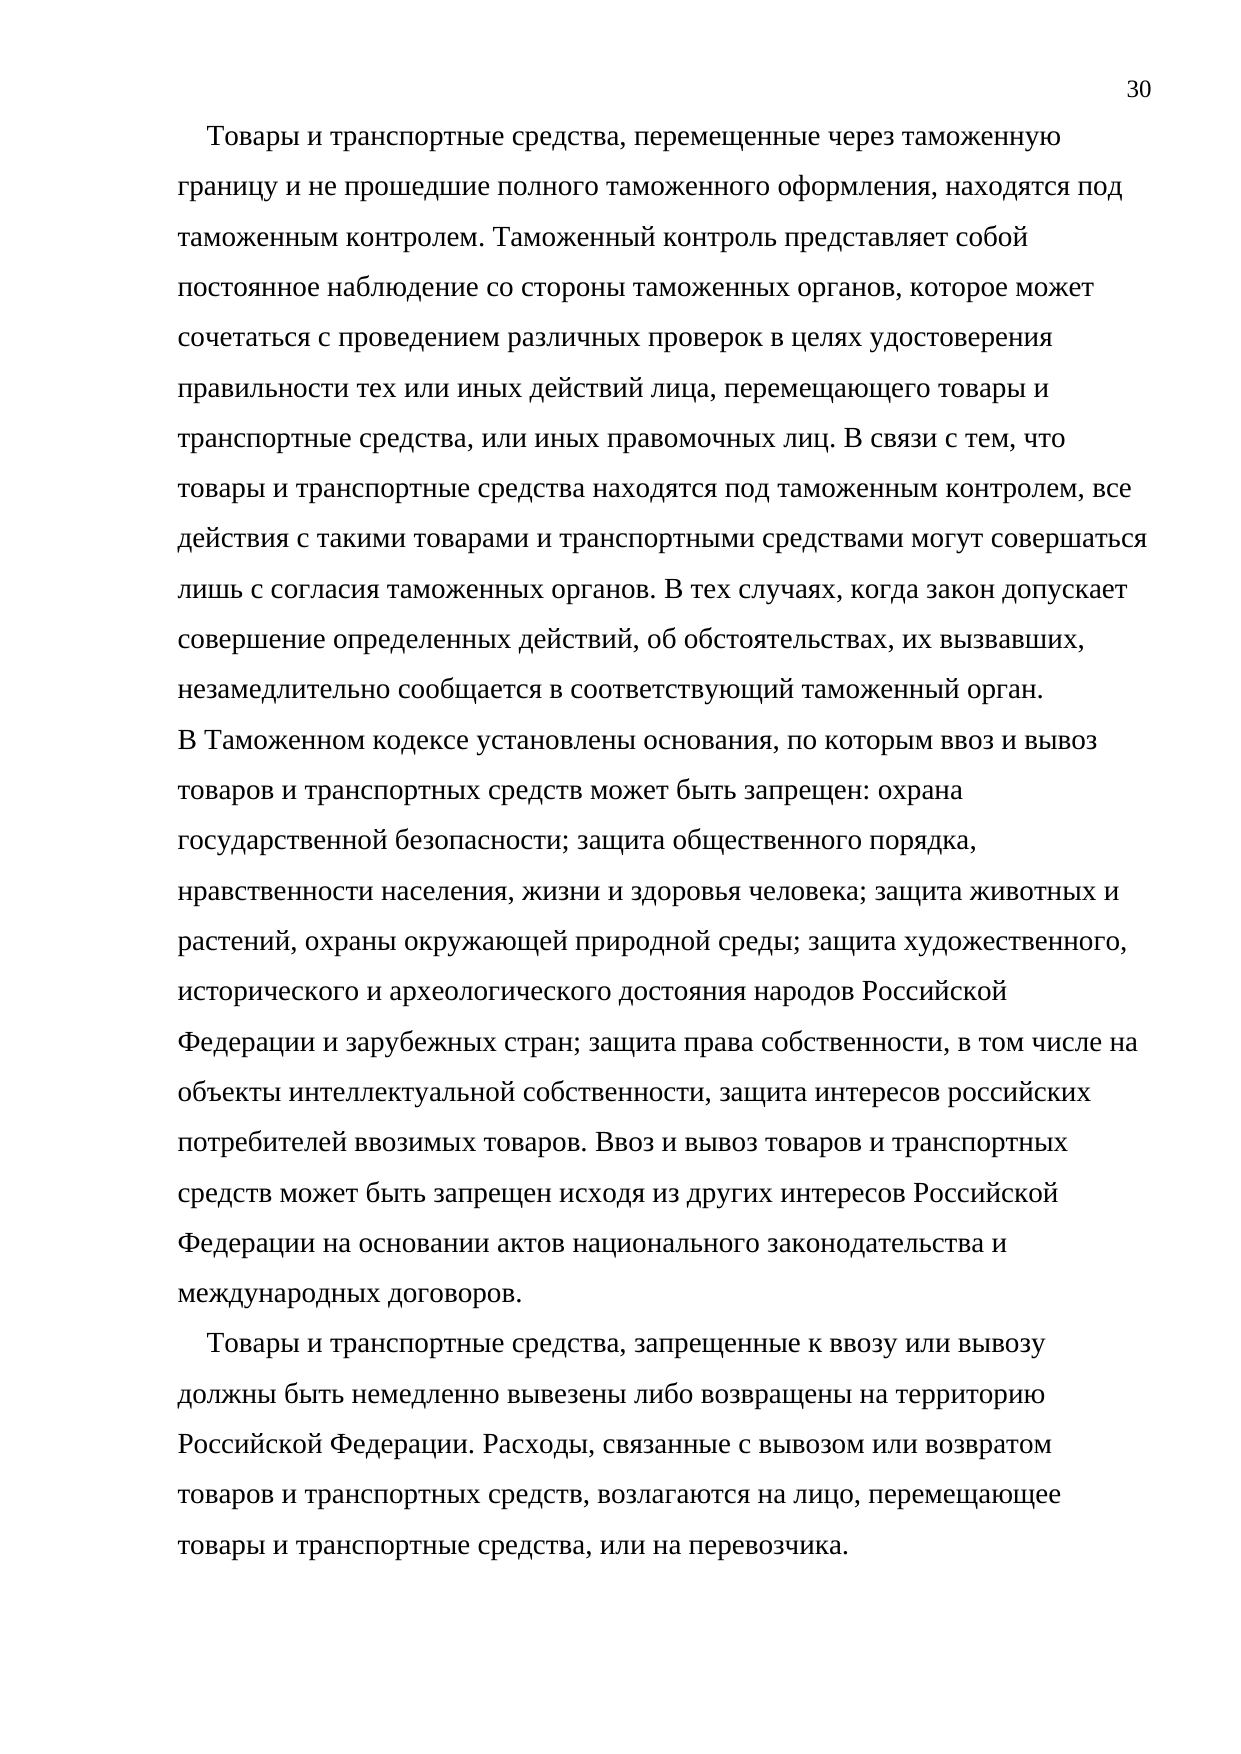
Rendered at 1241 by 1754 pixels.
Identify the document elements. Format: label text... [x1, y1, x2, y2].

text Товары и транспортные средства, перемещенные через таможенную границу и не прошедшие полного таможенного оформления, находятся под таможенным контролем. Таможенный контроль представляет собой постоянное наблюдение со стороны таможенных органов, которое может сочетаться с проведением различных проверок в целях удостоверения правильности тех или иных действий лица, перемещающего товары и транспортные средства, или иных правомочных лиц. В связи с тем, что товары и транспортные средства находятся под таможенным контролем, все действия с такими товарами и транспортными средствами могут совершаться лишь с согласия таможенных органов. В тех случаях, когда закон допускает совершение определенных действий, об обстоятельствах, их вызвавших, незамедлительно сообщается в соответствующий таможенный орган. [177, 118, 1152, 705]
text В Таможенном кодексе установлены основания, по которым ввоз и вывоз товаров и транспортных средств может быть запрещен: охрана государственной безопасности; защита общественного порядка, нравственности населения, жизни и здоровья человека; защита животных и растений, охраны окружающей природной среды; защита художественного, исторического и археологического достояния народов Российской Федерации и зарубежных стран; защита права собственности, в том числе на объекты интеллектуальной собственности, защита интересов российских потребителей ввозимых товаров. Ввоз и вывоз товаров и транспортных средств может быть запрещен исходя из других интересов Российской Федерации на основании актов национального законодательства и международных договоров. [171, 722, 1154, 1309]
text Товары и транспортные средства, запрещенные к ввозу или вывозу должны быть немедленно вывезены либо возвращены на территорию Российской Федерации. Расходы, связанные с вывозом или возвратом товаров и транспортных средств, возлагаются на лицо, перемещающее товары и транспортные средства, или на перевозчика. [171, 1326, 1154, 1560]
